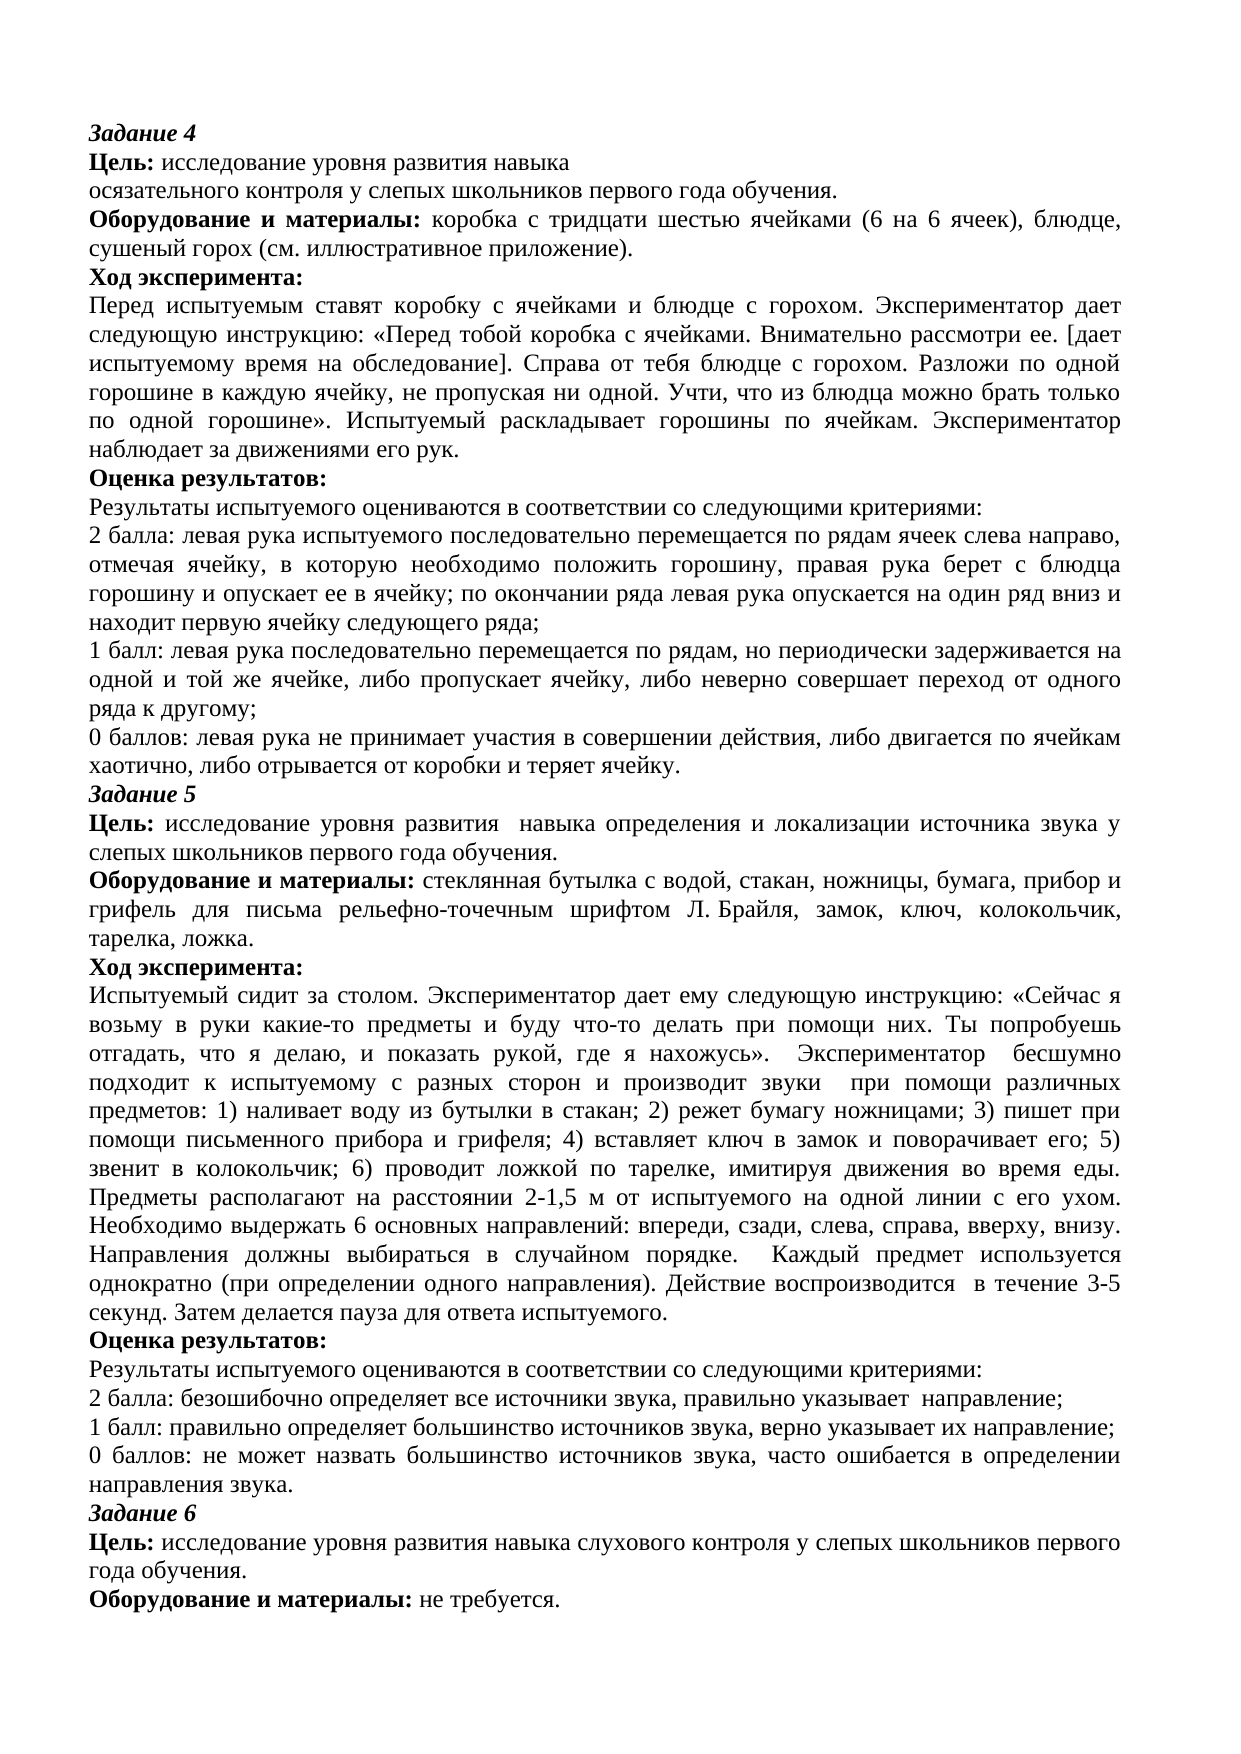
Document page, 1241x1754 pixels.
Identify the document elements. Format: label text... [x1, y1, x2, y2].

text Испытуемый сидит за столом. Экспериментатор дает ему следующую инструкцию: «Сейчас я возьму в руки какие-то предметы и буду что-то делать при помощи них. Ты попробуешь отгадать, что я делаю, и показать рукой, где я нахожусь». Экспериментатор бесшумно подходит к испытуемому с разных сторон и производит звуки при помощи различных предметов: 1) наливает воду из бутылки в стакан; 2) режет бумагу ножницами; 3) пишет при помощи письменного прибора и грифеля; 4) вставляет ключ в замок и поворачивает его; 5) звенит в колокольчик; 6) проводит ложкой по тарелке, имитируя движения во время еды. Предметы располагают на расстоянии 2- от испытуемого на одной линии с его ухом. Необходимо выдержать 6 основных направлений: впереди, сзади, слева, справа, вверху, внизу. Направления должны выбираться в случайном порядке. Каждый предмет используется однократно (при определении одного направления). Действие воспроизводится в течение 3-5 секунд. Затем делается пауза для ответа испытуемого. [88, 981, 1122, 1326]
text 2 балла: левая рука испытуемого последовательно перемещается по рядам ячеек слева направо, отмечая ячейку, в которую необходимо положить горошину, правая рука берет с блюдца горошину и опускает ее в ячейку; по окончании ряда левая рука опускается на один ряд вниз и находит первую ячейку следующего ряда; [88, 521, 1122, 636]
text Цель: исследование уровня развития навыка слухового контроля у слепых школьников первого года обучения. [88, 1527, 1122, 1584]
text Оборудование и материалы: не требуется. [88, 1584, 1122, 1613]
text Оценка результатов: [88, 1326, 1122, 1354]
text 1 балл: левая рука последовательно перемещается по рядам, но периодически задерживается на одной и той же ячейке, либо пропускает ячейку, либо неверно совершает переход от одного ряда к другому; [88, 636, 1122, 722]
text 2 балла: безошибочно определяет все источники звука, правильно указывает направление; [88, 1383, 1122, 1412]
text 0 баллов: левая рука не принимает участия в совершении действия, либо двигается по ячейкам хаотично, либо отрывается от коробки и теряет ячейку. [88, 722, 1122, 779]
text осязательного контроля у слепых школьников первого года обучения. [88, 176, 1122, 204]
text Результаты испытуемого оцениваются в соответствии со следующими критериями: [88, 1354, 1122, 1383]
text 1 балл: правильно определяет большинство источников звука, верно указывает их направление; [88, 1412, 1122, 1441]
text Результаты испытуемого оцениваются в соответствии со следующими критериями: [88, 492, 1122, 521]
text Оценка результатов: [88, 463, 1122, 492]
text Задание 5 [88, 779, 1122, 808]
text Перед испытуемым ставят коробку с ячейками и блюдце с горохом. Экспериментатор дает следующую инструкцию: «Перед тобой коробка с ячейками. Внимательно рассмотри ее. [дает испытуемому время на обследование]. Справа от тебя блюдце с горохом. Разложи по одной горошине в каждую ячейку, не пропуская ни одной. Учти, что из блюдца можно брать только по одной горошине». Испытуемый раскладывает горошины по ячейкам. Экспериментатор наблюдает за движениями его рук. [88, 291, 1122, 463]
text Ход эксперимента: [88, 952, 1122, 981]
text 0 баллов: не может назвать большинство источников звука, часто ошибается в определении направления звука. [88, 1441, 1122, 1498]
text Задание 6 [88, 1498, 1122, 1527]
text Оборудование и материалы: коробка с тридцати шестью ячейками (6 на 6 ячеек), блюдце, сушеный горох (см. иллюстративное приложение). [88, 204, 1122, 262]
text Оборудование и материалы: стеклянная бутылка с водой, стакан, ножницы, бумага, прибор и грифель для письма рельефно-точечным шрифтом Л. Брайля, замок, ключ, колокольчик, тарелка, ложка. [88, 866, 1122, 952]
text Цель: исследование уровня развития навыка [88, 147, 1122, 176]
text Задание 4 [88, 118, 1122, 147]
text Ход эксперимента: [88, 262, 1122, 291]
text Цель: исследование уровня развития навыка определения и локализации источника звука у слепых школьников первого года обучения. [88, 808, 1122, 866]
